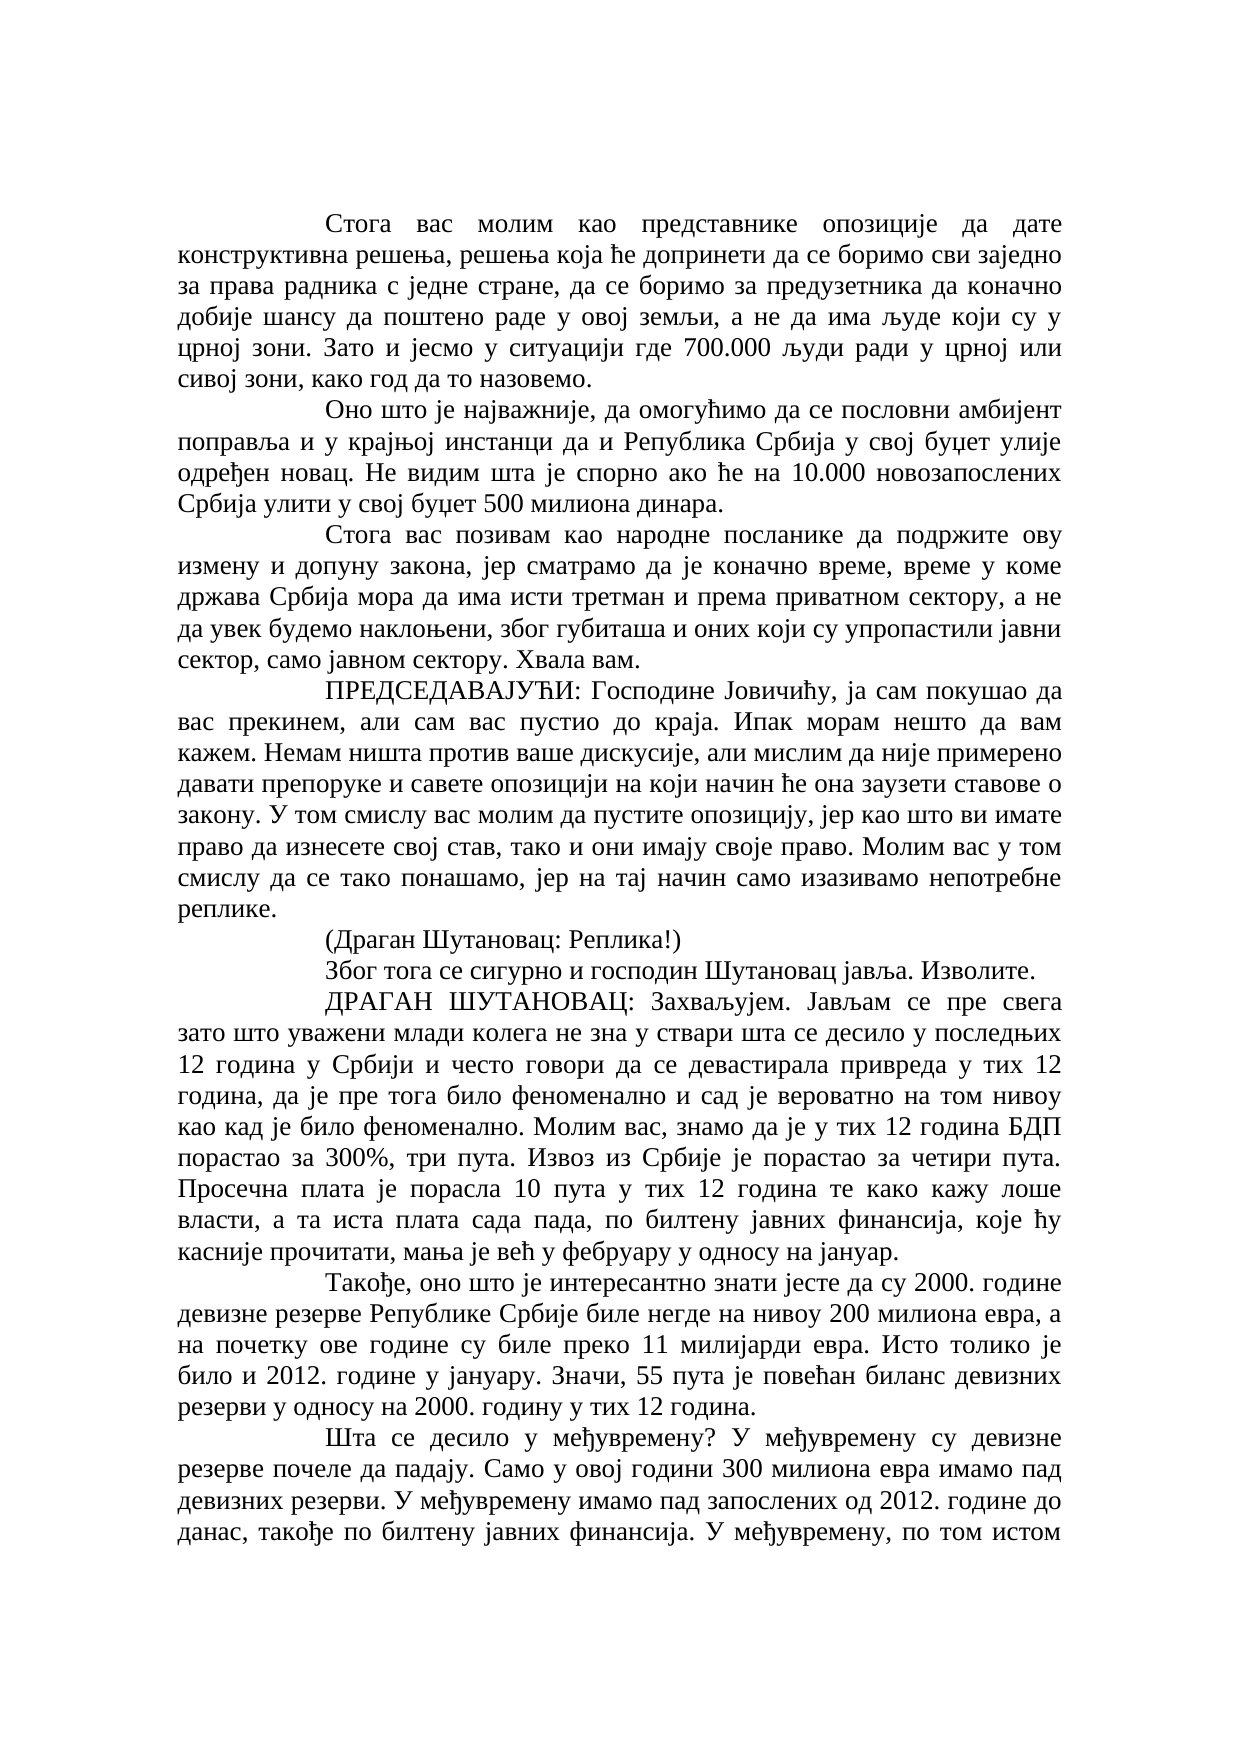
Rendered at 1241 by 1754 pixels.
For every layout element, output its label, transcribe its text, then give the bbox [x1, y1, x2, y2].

text ПРЕДСЕДАВАЈУЋИ: Господине Јовичићу, ја сам покушао да вас прекинем, али сам вас пустио до краја. Ипак морам нешто да вам кажем. Немам ништа против ваше дискусије, али мислим да није примерено давати препоруке и савете опозицији на који начин ће она заузети ставове о закону. У том смислу вас молим да пустите опозицију, јер као што ви имате право да изнесете свој став, тако и они имају своје право. Молим вас у том смислу да се тако понашамо, јер на тај начин само изазивамо непотребне реплике. [177, 674, 1063, 923]
text Такође, оно што је интересантно знати јесте да су 2000. године девизне резерве Републике Србије биле негде на нивоу 200 милиона евра, а на почетку ове године су биле преко 11 милијарди евра. Исто толико је било и 2012. године у јануару. Значи, 55 пута је повећан биланс девизних резерви у односу на 2000. годину у тих 12 година. [177, 1266, 1063, 1421]
text (Драган Шутановац: Реплика!) [177, 923, 1063, 954]
text ДРАГАН ШУТАНОВАЦ: Захваљујем. Јављам се пре свега зато што уважени млади колега не зна у ствари шта се десило у последњих 12 година у Србији и често говори да се девастирала привреда у тих 12 година, да је пре тога било феноменално и сад је вероватно на том нивоу као кад је било феноменално. Молим вас, знамо да је у тих 12 година БДП порастао за 300%, три пута. Извоз из Србије је порастао за четири пута. Просечна плата је порасла 10 пута у тих 12 година те како кажу лоше власти, а та иста плата сада пада, по билтену јавних финансија, које ћу касније прочитати, мања је већ у фебруару у односу на јануар. [177, 985, 1063, 1266]
text Због тога се сигурно и господин Шутановац јавља. Изволите. [177, 954, 1063, 985]
text Стога вас позивам као народне посланике да подржите ову измену и допуну закона, јер сматрамо да је коначно време, време у коме држава Србија мора да има исти третман и према приватном сектору, а не да увек будемо наклоњени, због губиташа и оних који су упропастили јавни сектор, само јавном сектору. Хвала вам. [177, 518, 1063, 674]
text Оно што је најважније, да омогућимо да се пословни амбијент поправља и у крајњој инстанци да и Република Србија у свој буџет улије одређен новац. Не видим шта је спорно ако ће на 10.000 новозапослених Србија улити у свој буџет 500 милиона динара. [177, 394, 1063, 518]
text Стога вас молим као представнике опозиције да дате конструктивна решења, решења која ће допринети да се боримо сви заједно за права радника с једне стране, да се боримо за предузетника да коначно добије шансу да поштено раде у овој земљи, а не да има људе који су у црној зони. Зато и јесмо у ситуацији где 700.000 људи ради у црној или сивој зони, како год да то назовемо. [177, 207, 1063, 394]
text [177, 1421, 1063, 1546]
